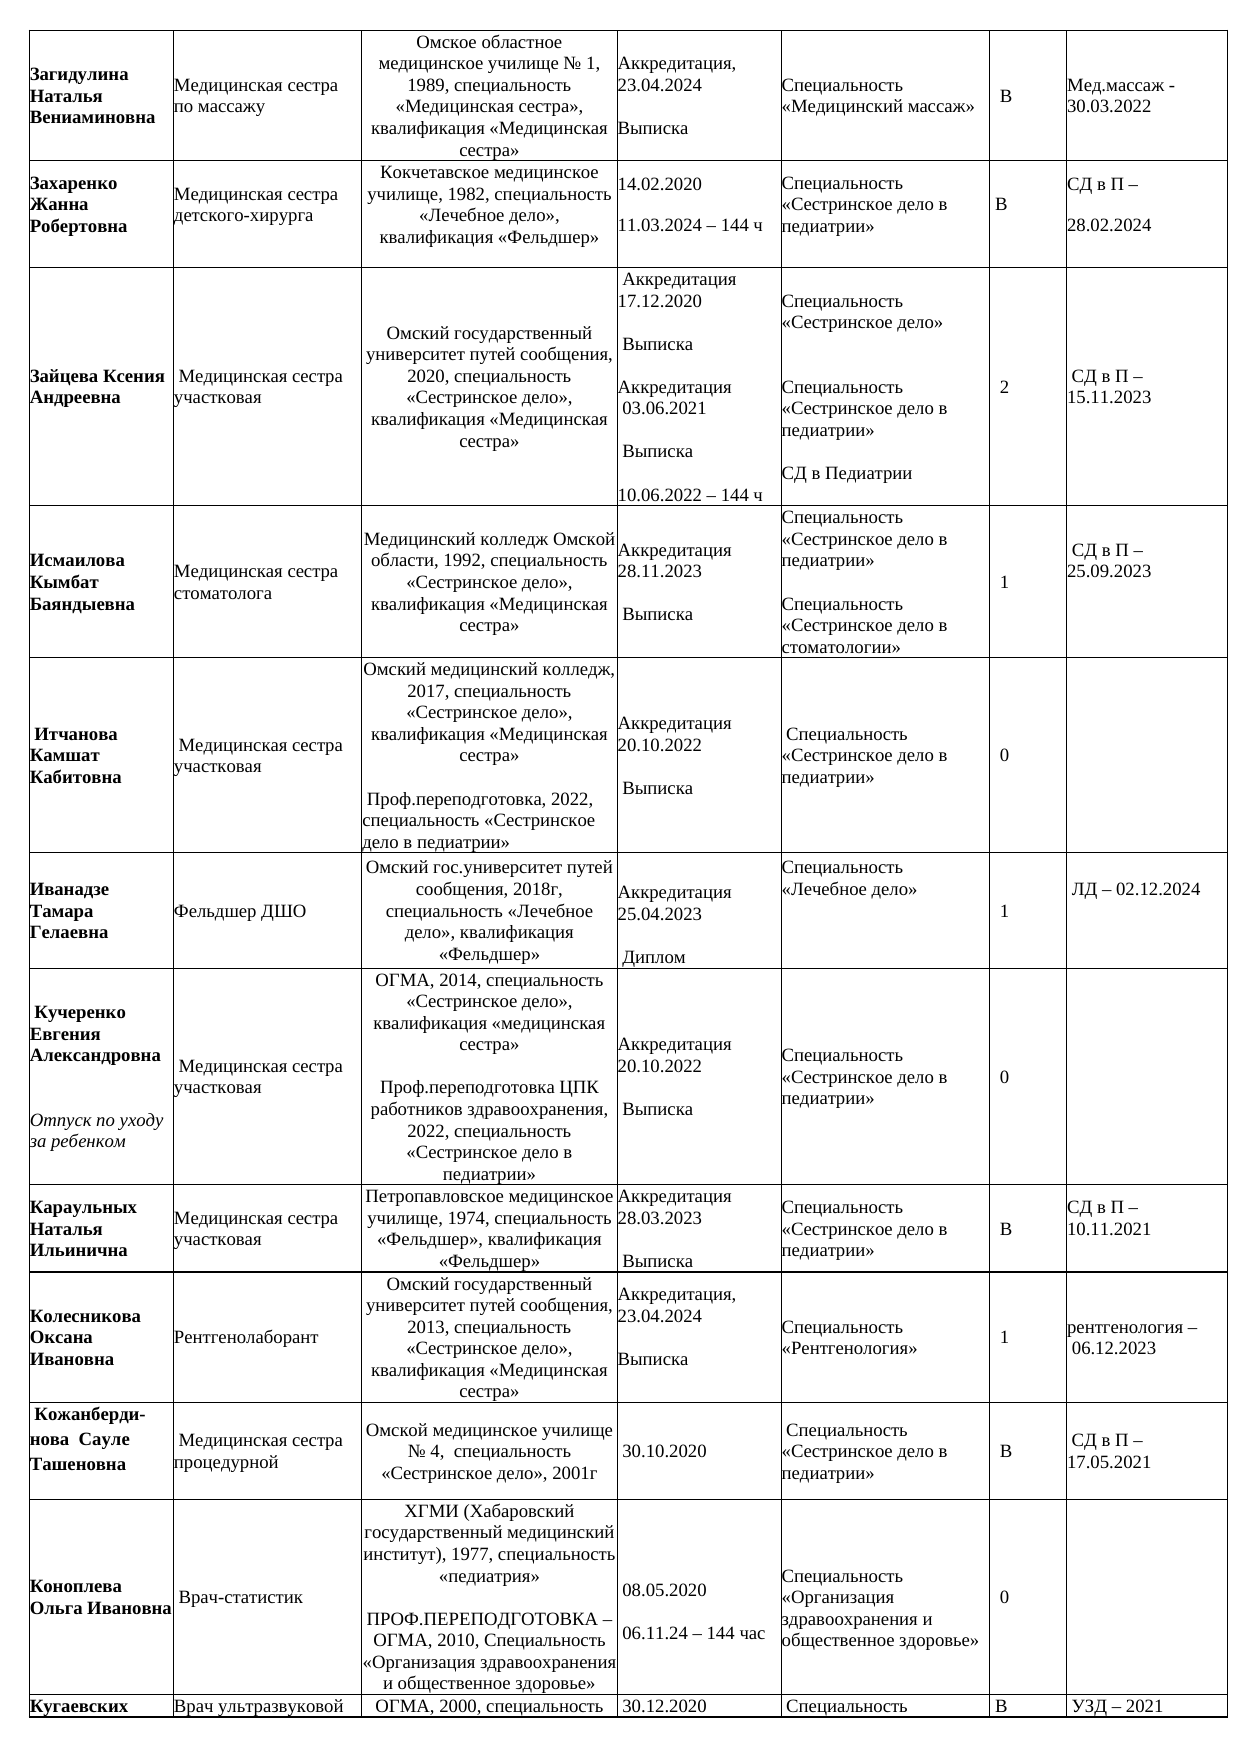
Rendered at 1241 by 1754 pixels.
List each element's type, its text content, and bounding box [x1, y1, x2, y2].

table_cell Аккредитация 17.12.2020 Выписка Аккредитация 03.06.2021 Выписка 10.06.2022 – 144 ч [618, 268, 781, 505]
table_cell Специальность «Сестринское дело в педиатрии» Специальность «Сестринское дело в стоматологии» [782, 506, 989, 657]
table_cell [362, 1695, 617, 1716]
table_cell СД в П – 17.05.2021 [1067, 1403, 1227, 1499]
table_cell Аккредитация 20.10.2022 Выписка [618, 969, 781, 1184]
table_cell Аккредитация, 23.04.2024 Выписка [618, 31, 781, 160]
table_cell 1 [990, 853, 1066, 967]
table_cell Захаренко Жанна Робертовна [30, 161, 173, 267]
table_cell Загидулина Наталья Вениаминовна [30, 31, 173, 160]
table_cell Специальность «Сестринское дело в педиатрии» [782, 1403, 989, 1499]
table_cell Кожанберди-нова Сауле Ташеновна [30, 1403, 173, 1499]
table_cell Аккредитация 20.10.2022 Выписка [618, 658, 781, 852]
table_cell Мед.массаж -30.03.2022 [1067, 31, 1227, 160]
table_cell Омской медицинское училище № 4, специальность «Сестринское дело», 2001г [362, 1403, 617, 1499]
table_cell Рентгенолаборант [174, 1273, 361, 1402]
table_cell Медицинская сестра участковая [174, 1185, 361, 1271]
table_cell В [990, 1185, 1066, 1271]
table_cell ОГМА, 2014, специальность «Сестринское дело», квалификация «медицинская сестра» Проф.переподготовка ЦПК работников здравоохранения, 2022, специальность «Сестринское дело в педиатрии» [362, 969, 617, 1184]
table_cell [782, 1695, 989, 1716]
table_cell 08.05.2020 06.11.24 – 144 час [618, 1500, 781, 1694]
table_cell Омское областное медицинское училище № 1, 1989, специальность «Медицинская сестра», квалификация «Медицинская сестра» [362, 31, 617, 160]
table_cell ХГМИ (Хабаровский государственный медицинский институт), 1977, специальность «педиатрия» ПРОФ.ПЕРЕПОДГОТОВКА – ОГМА, 2010, Специальность «Организация здравоохранения и общественное здоровье» [362, 1500, 617, 1694]
table_cell 1 [990, 506, 1066, 657]
table_cell Специальность «Сестринское дело в педиатрии» [782, 969, 989, 1184]
table_cell СД в П – 10.11.2021 [1067, 1185, 1227, 1271]
table_cell 0 [990, 969, 1066, 1184]
table_cell [1067, 658, 1227, 852]
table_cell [174, 31, 361, 160]
table_cell Аккредитация, 23.04.2024 Выписка [618, 1273, 781, 1402]
table_cell 0 [990, 658, 1066, 852]
table_cell В [990, 1403, 1066, 1499]
table_cell 30.10.2020 [618, 1403, 781, 1499]
table_cell [1067, 1500, 1227, 1694]
table_cell Зайцева Ксения Андреевна [30, 268, 173, 505]
table_cell Итчанова Камшат Кабитовна [30, 658, 173, 852]
table_cell Специальность «Организация здравоохранения и общественное здоровье» [782, 1500, 989, 1694]
table_cell 2 [990, 268, 1066, 505]
table_cell В [990, 161, 1066, 267]
table_cell СД в П – 25.09.2023 [1067, 506, 1227, 657]
table_cell Медицинская сестра участковая [174, 268, 361, 505]
table_cell [1067, 969, 1227, 1184]
table_cell Фельдшер ДШО [174, 853, 361, 967]
table_cell Специальность «Сестринское дело в педиатрии» [782, 1185, 989, 1271]
table_cell 30.12.2020 [618, 1695, 781, 1716]
table_cell СД в П – 15.11.2023 [1067, 268, 1227, 505]
table_cell Коноплева Ольга Ивановна [30, 1500, 173, 1694]
table_cell Медицинская сестра детского-хирурга [174, 161, 361, 267]
table_cell Врач-статистик [174, 1500, 361, 1694]
table_cell Специальность «Сестринское дело в педиатрии» [782, 161, 989, 267]
table_cell Иванадзе Тамара Гелаевна [30, 853, 173, 967]
table_cell Специальность «Сестринское дело» Специальность «Сестринское дело в педиатрии» СД в Педиатрии [782, 268, 989, 505]
table_cell Медицинская сестра участковая [174, 658, 361, 852]
table_cell Омский государственный университет путей сообщения, 2020, специальность «Сестринское дело», квалификация «Медицинская сестра» [362, 268, 617, 505]
table_cell Медицинская сестра стоматолога [174, 506, 361, 657]
table_cell Аккредитация 28.11.2023 Выписка [618, 506, 781, 657]
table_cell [30, 1695, 173, 1716]
table_cell Аккредитация 25.04.2023 Диплом [618, 853, 781, 967]
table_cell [782, 31, 989, 160]
table_cell Аккредитация 28.03.2023 Выписка [618, 1185, 781, 1271]
table_cell Исмаилова Кымбат Баяндыевна [30, 506, 173, 657]
table_cell ЛД – 02.12.2024 [1067, 853, 1227, 967]
table_cell Медицинская сестра процедурной [174, 1403, 361, 1499]
table_cell Колесникова Оксана Ивановна [30, 1273, 173, 1402]
table_cell Омский медицинский колледж, 2017, специальность «Сестринское дело», квалификация «Медицинская сестра» Проф.переподготовка, 2022, специальность «Сестринское дело в педиатрии» [362, 658, 617, 852]
table_cell Караульных Наталья Ильинична [30, 1185, 173, 1271]
table_cell Специальность «Рентгенология» [782, 1273, 989, 1402]
table_cell 0 [990, 1500, 1066, 1694]
table_cell Омский государственный университет путей сообщения, 2013, специальность «Сестринское дело», квалификация «Медицинская сестра» [362, 1273, 617, 1402]
table_cell Омский гос.университет путей сообщения, 2018г, специальность «Лечебное дело», квалификация «Фельдшер» [362, 853, 617, 967]
table_cell Специальность «Сестринское дело в педиатрии» [782, 658, 989, 852]
table_cell Кокчетавское медицинское училище, 1982, специальность «Лечебное дело», квалификация «Фельдшер» [362, 161, 617, 267]
table_cell В [990, 1695, 1066, 1716]
table_cell В [990, 31, 1066, 160]
table_cell Петропавловское медицинское училище, 1974, специальность «Фельдшер», квалификация «Фельдшер» [362, 1185, 617, 1271]
table_cell 1 [990, 1273, 1066, 1402]
table_cell Специальность «Лечебное дело» [782, 853, 989, 967]
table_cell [174, 1695, 361, 1716]
table_cell 14.02.2020 11.03.2024 – 144 ч [618, 161, 781, 267]
table_cell Кучеренко Евгения Александровна Отпуск по уходу за ребенком [30, 969, 173, 1184]
table_cell Медицинская сестра участковая [174, 969, 361, 1184]
table_cell УЗД – 2021 [1067, 1695, 1227, 1716]
table_cell рентгенология – 06.12.2023 [1067, 1273, 1227, 1402]
table_cell СД в П – 28.02.2024 [1067, 161, 1227, 267]
table_cell Медицинский колледж Омской области, 1992, специальность «Сестринское дело», квалификация «Медицинская сестра» [362, 506, 617, 657]
